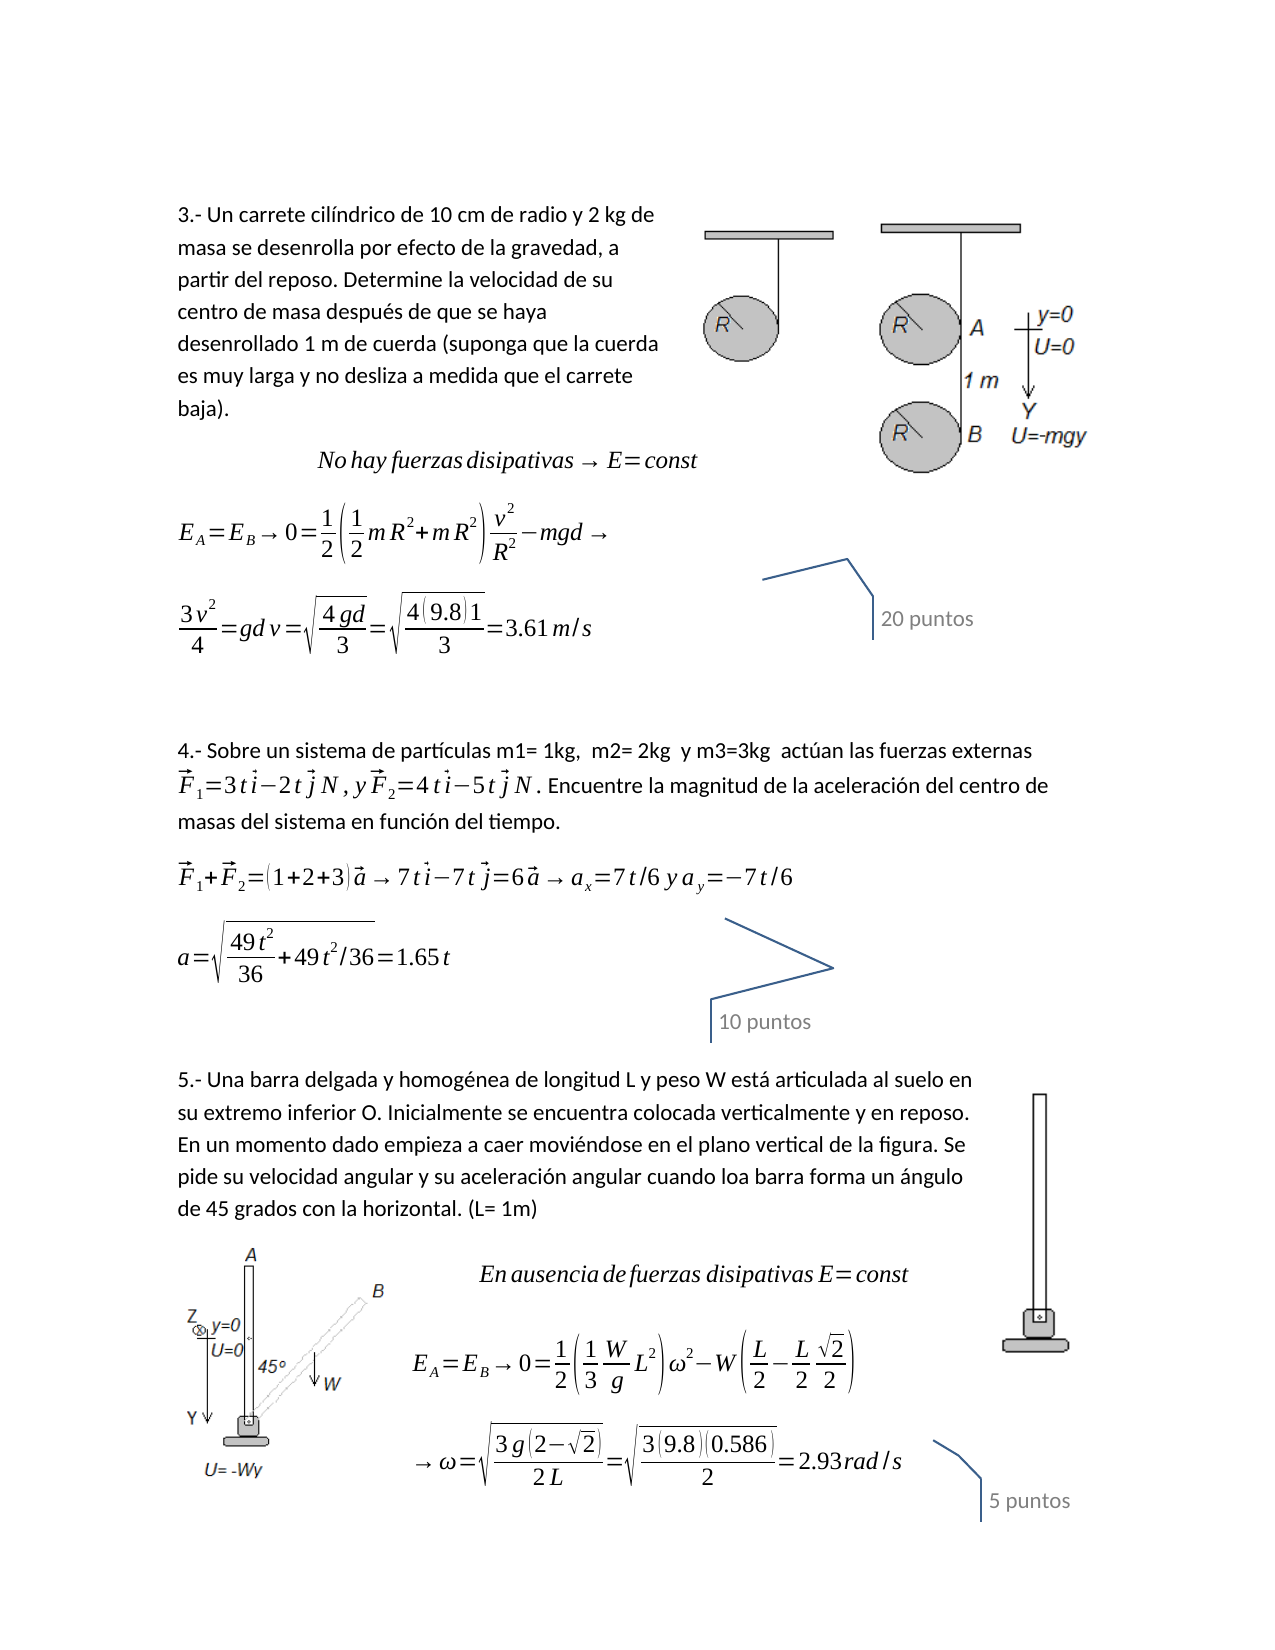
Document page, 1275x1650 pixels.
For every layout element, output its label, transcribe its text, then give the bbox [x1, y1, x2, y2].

text 5.- Una barra delgada y homogénea de longitud L y peso W está articulada al suelo en su extremo inferior O. Inicialmente se encuentra colocada verticalmente y en reposo. En un momento dado empieza a caer moviéndose en el plano vertical de la figura. Se pide su velocidad angular y su aceleración angular cuando loa barra forma un ángulo de 45 grados con la horizontal. (L= 1m) [177, 1065, 1098, 1222]
picture [993, 1086, 1075, 1364]
picture [854, 209, 1096, 484]
text 4.- Sobre un sistema de partículas m1= 1kg, m2= 2kg y m3=3kg actúan las fuerzas externas Encuentre la magnitud de la aceleración del centro de masas del sistema en función del tiempo. [177, 736, 1098, 835]
picture [691, 221, 838, 378]
text 3.- Un carrete cilíndrico de 10 cm de radio y 2 kg de masa se desenrolla por efecto de la gravedad, a partir del reposo. Determine la velocidad de su centro de masa después de que se haya desenrollado 1 m de cuerda (suponga que la cuerda es muy larga y no desliza a medida que el carrete baja). [177, 201, 1098, 422]
picture [173, 1236, 392, 1484]
